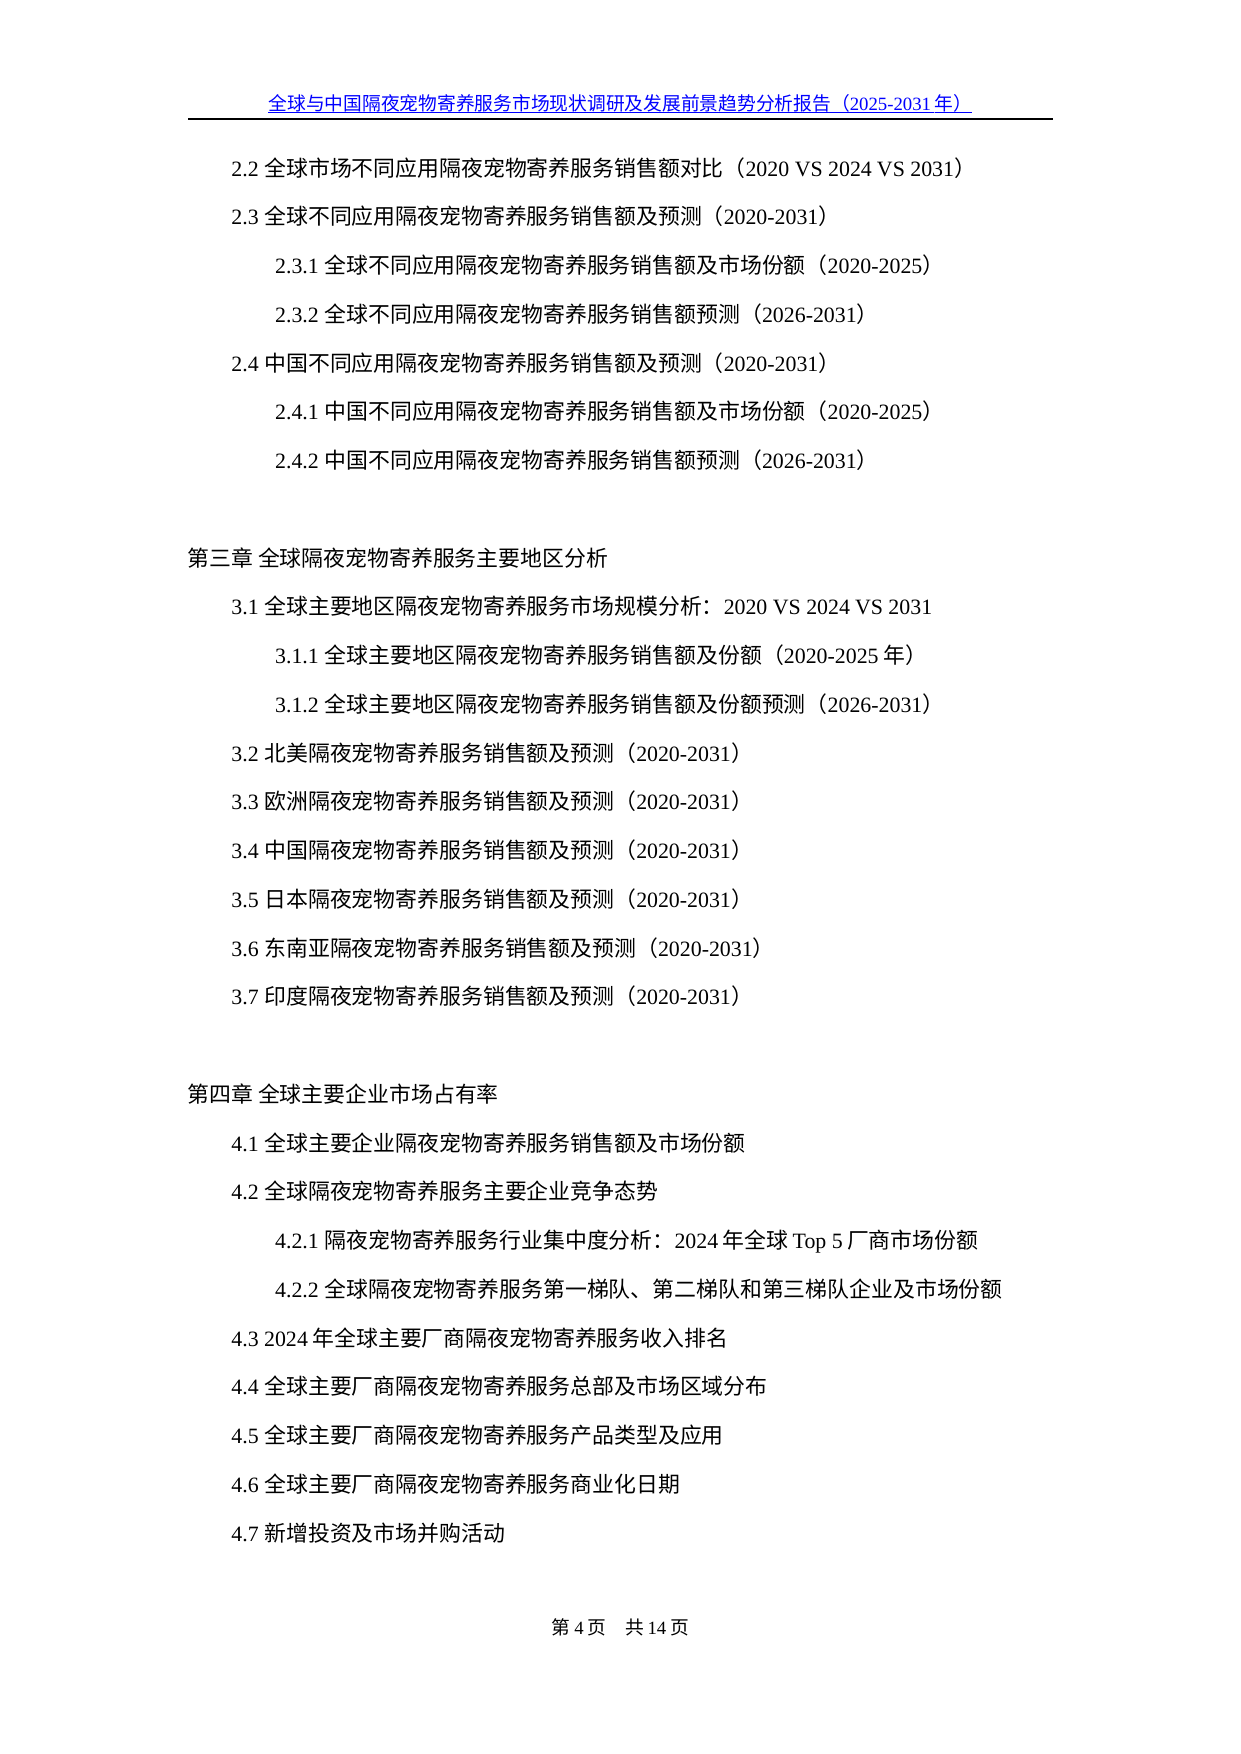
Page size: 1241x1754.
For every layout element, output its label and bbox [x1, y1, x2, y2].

text [187, 150, 1053, 1548]
